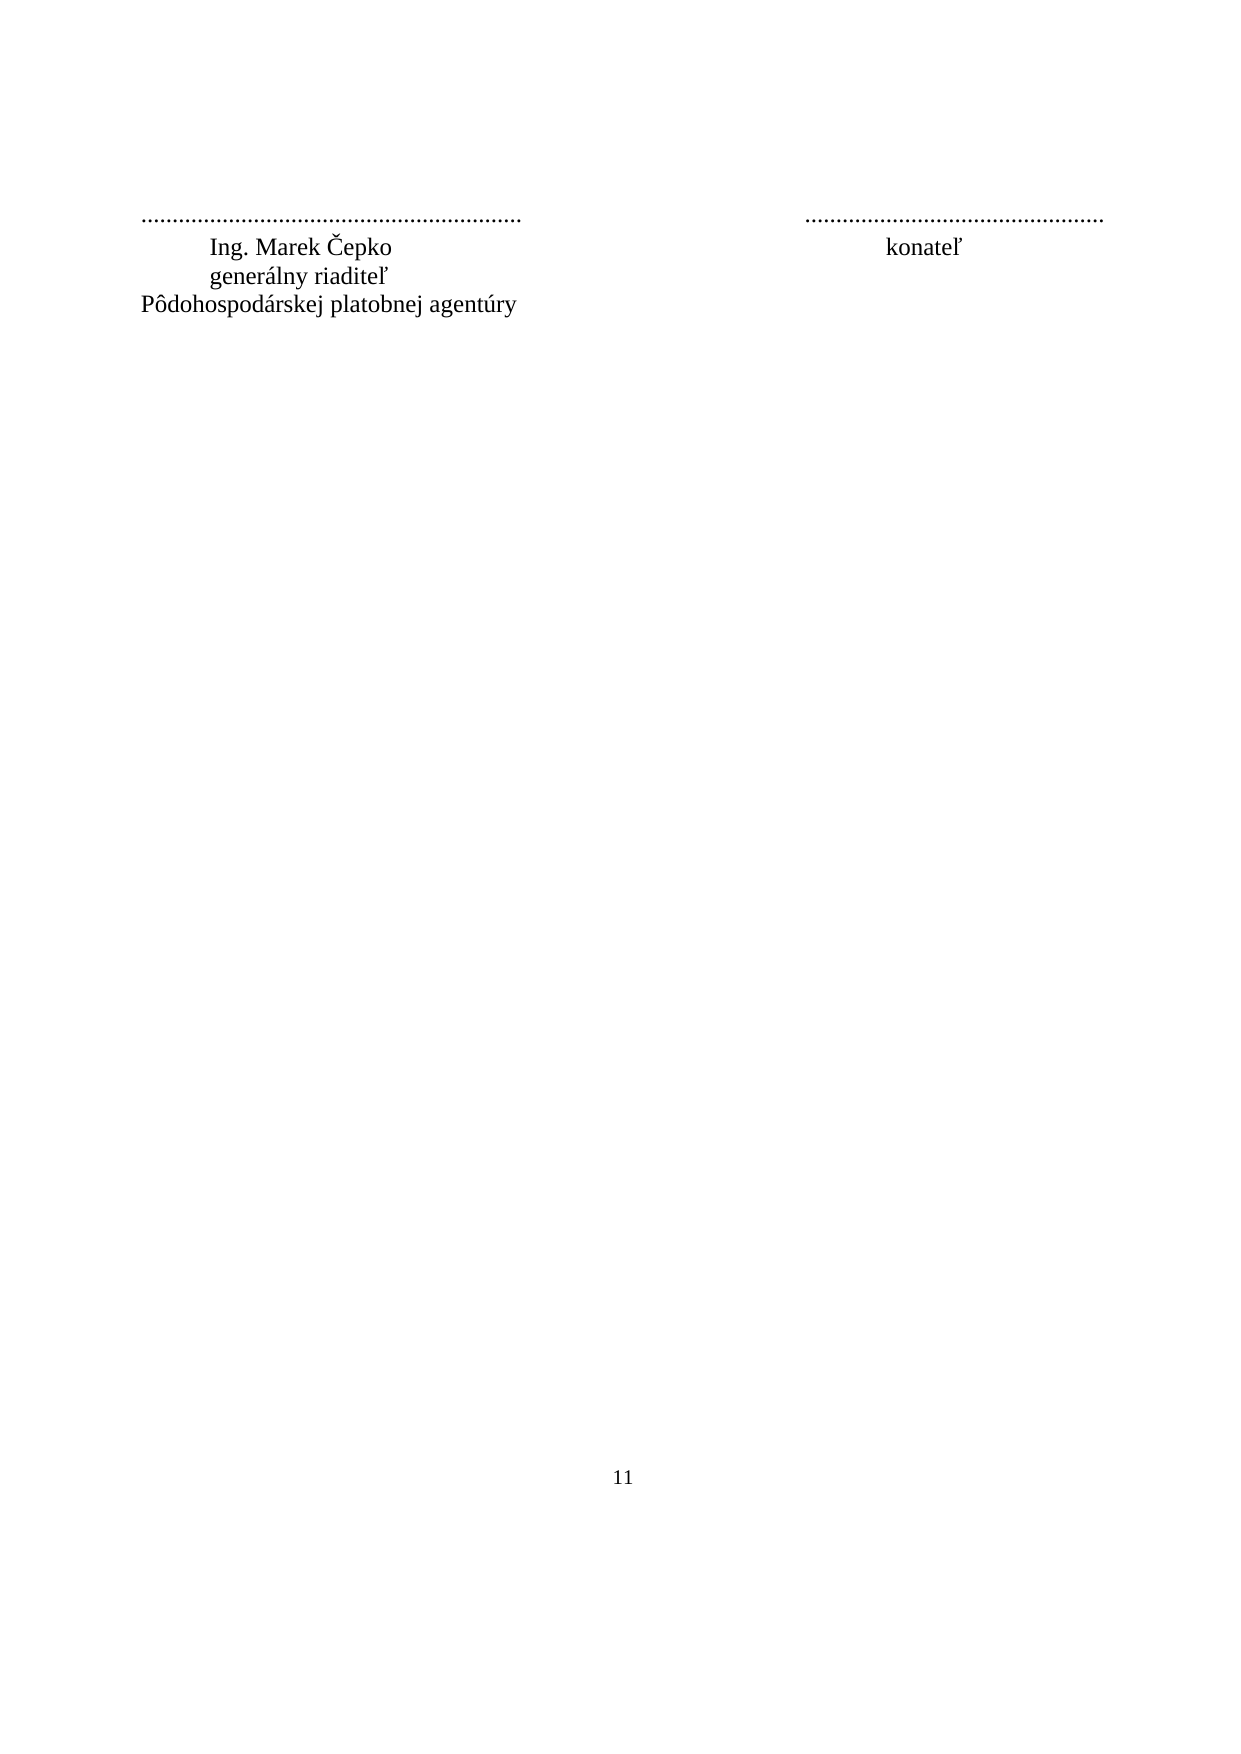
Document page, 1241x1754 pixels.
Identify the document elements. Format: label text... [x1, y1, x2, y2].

text generálny riaditeľ [141, 261, 1105, 289]
text Pôdohospodárskej platobnej agentúry [141, 289, 1105, 318]
text Ing. Marek Čepko konateľ [141, 232, 1105, 261]
text ............................................................. ................................................ [141, 199, 1105, 228]
